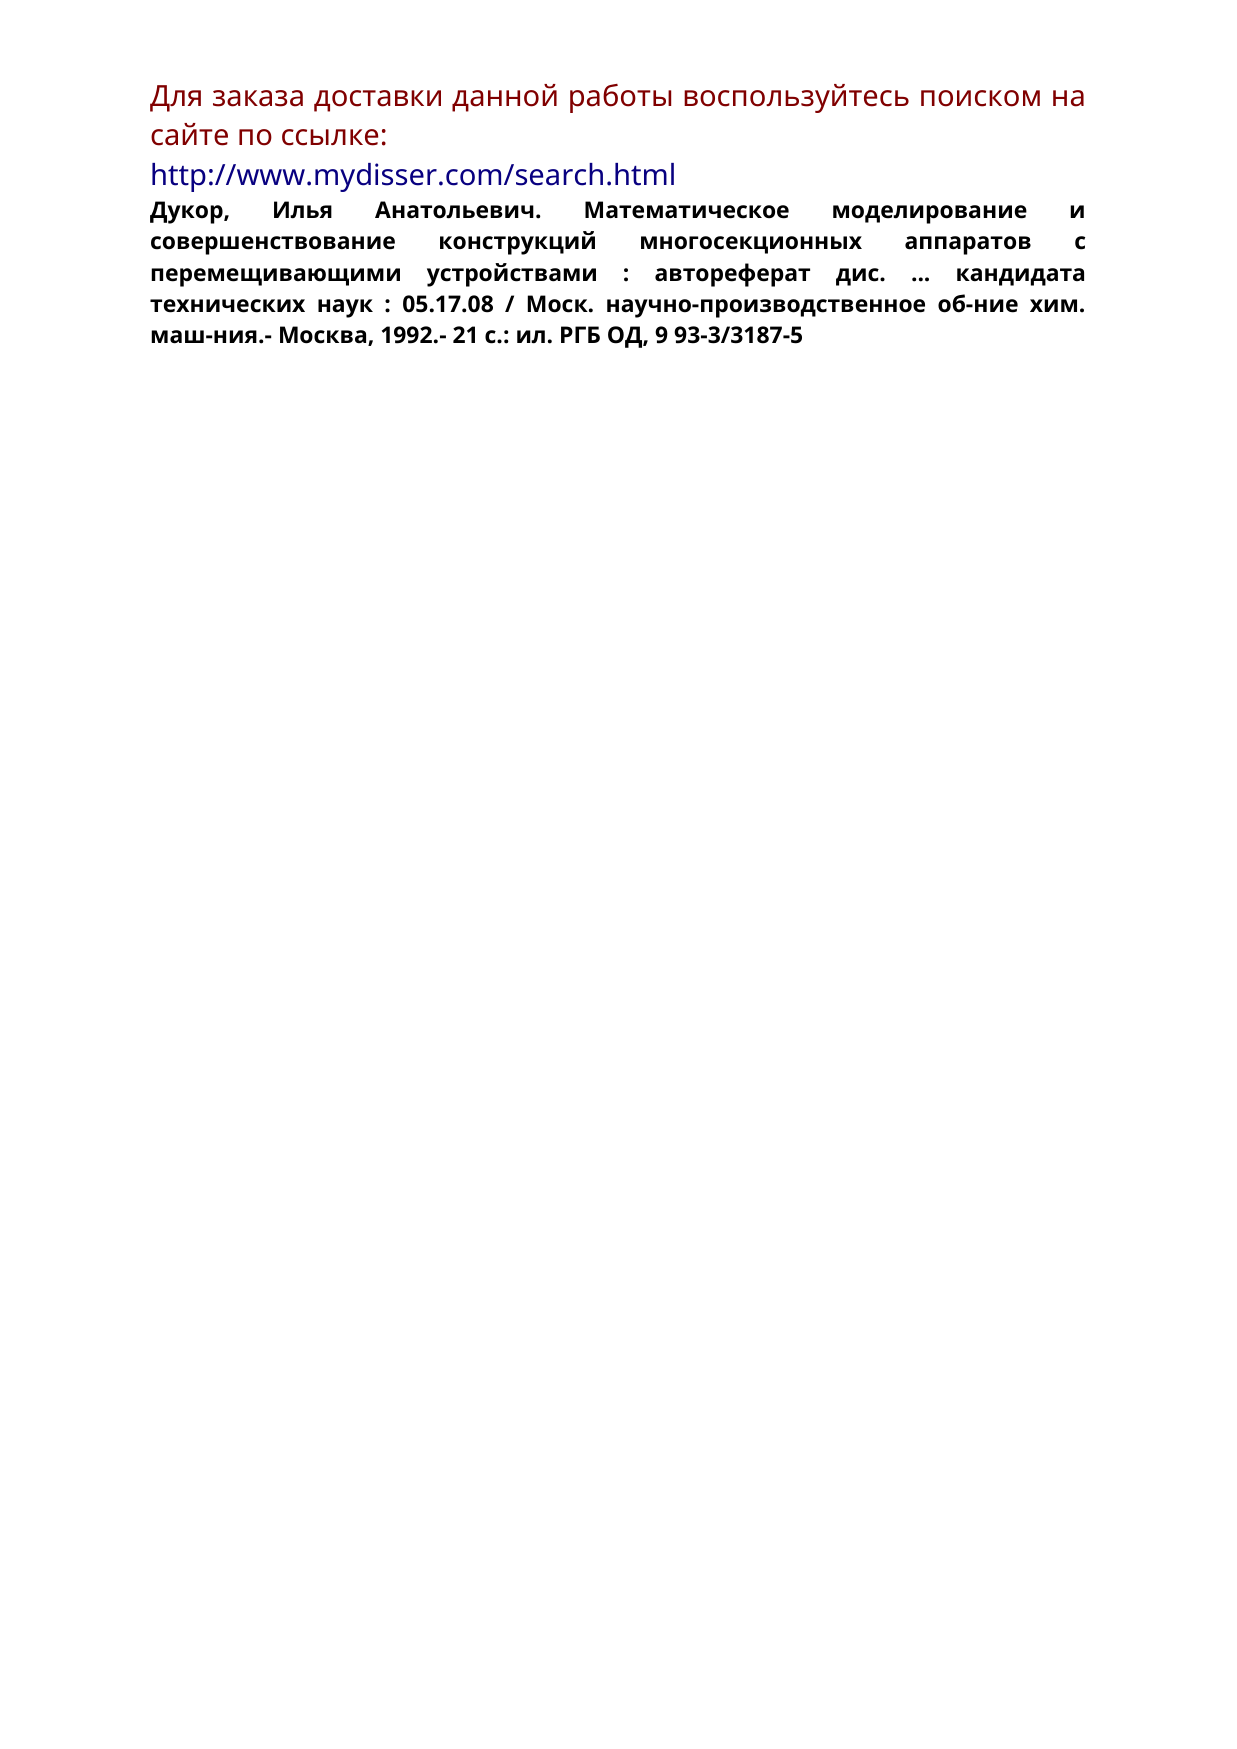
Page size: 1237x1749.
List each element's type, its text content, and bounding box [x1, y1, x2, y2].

text Дукор, Илья Анатольевич. Математическое моделирование и совершенствование конструкций многосекционных аппаратов с перемещивающими устройствами : автореферат дис. ... кандидата технических наук : 05.17.08 / Моск. научно-производственное об-ние хим. маш-ния.- Москва, 1992.- 21 с.: ил. РГБ ОД, 9 93-3/3187-5 [150, 194, 1086, 350]
